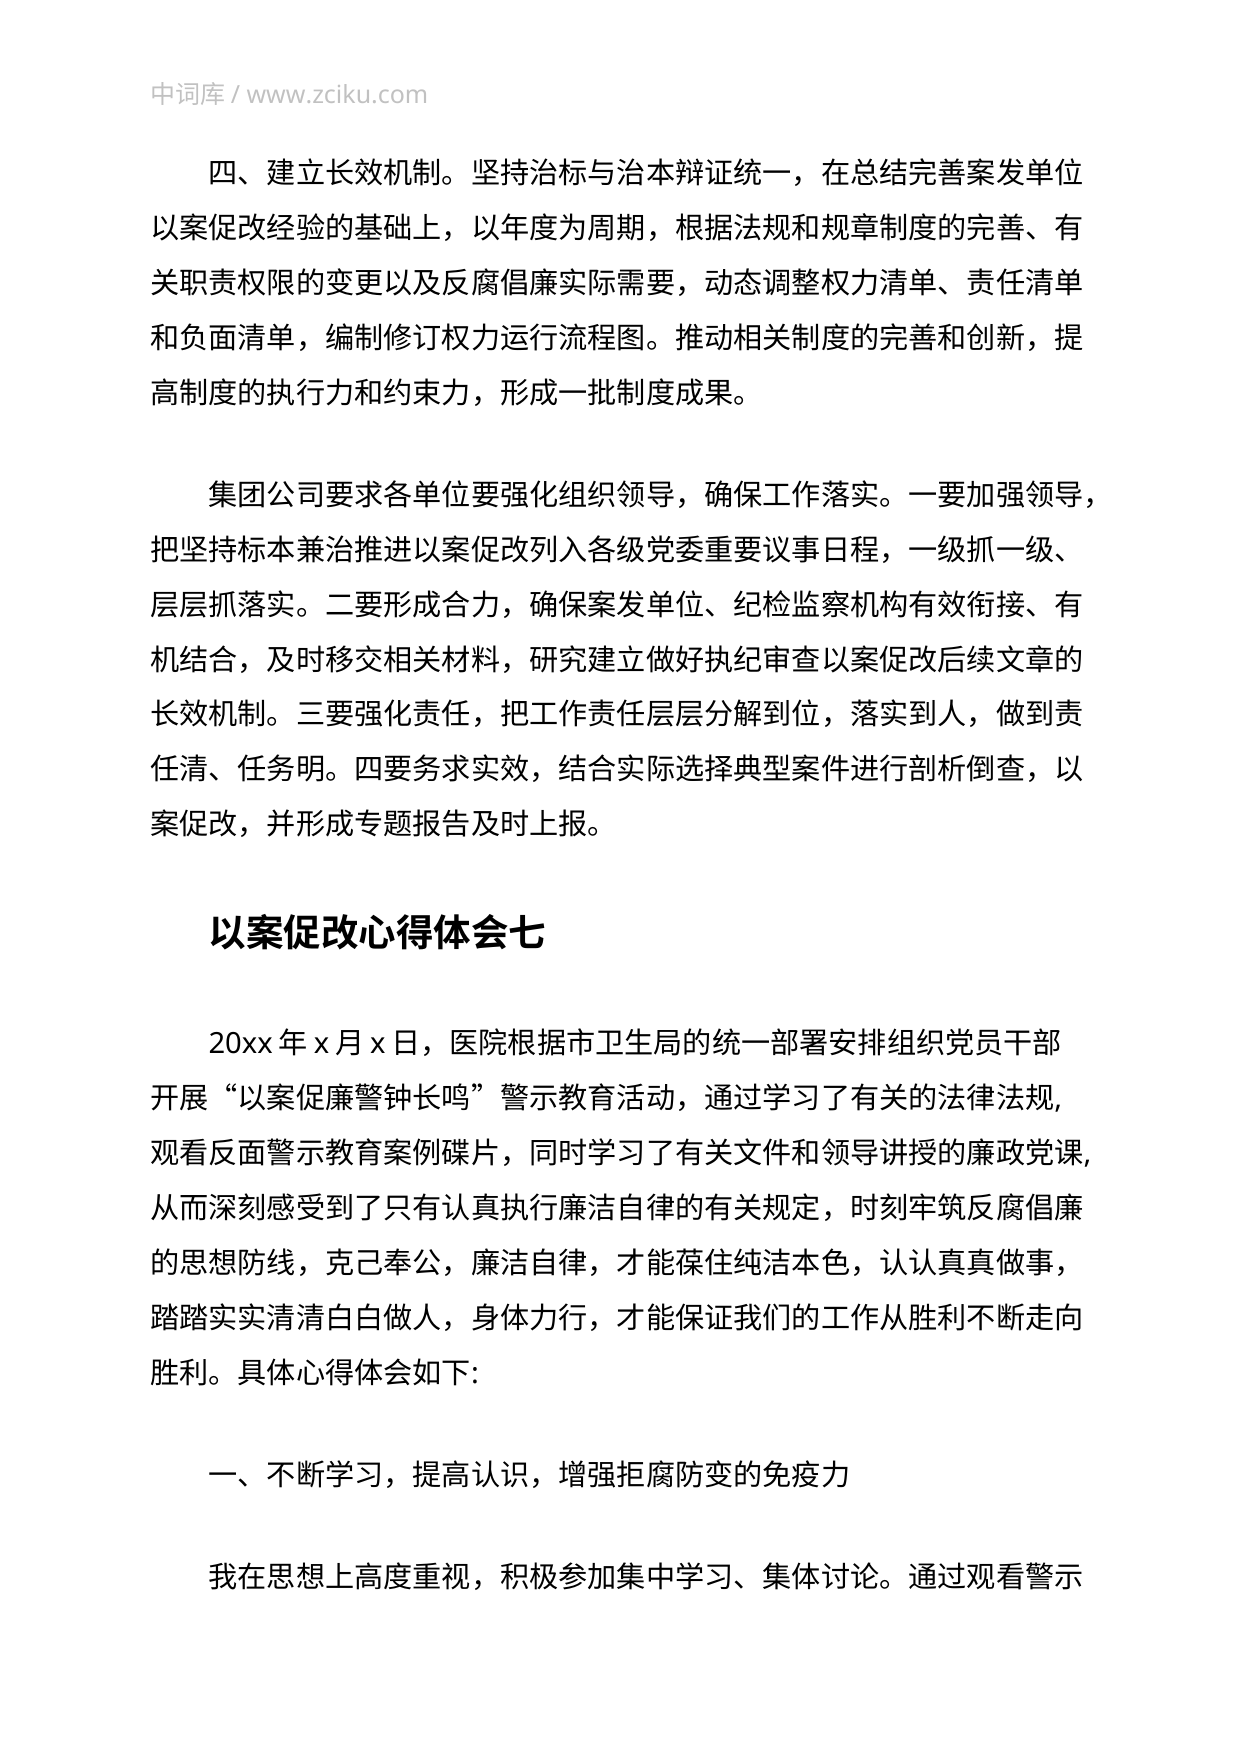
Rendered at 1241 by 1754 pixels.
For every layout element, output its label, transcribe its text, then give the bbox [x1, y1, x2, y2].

text 20xx年x月x日，医院根据市卫生局的统一部署安排组织党员干部开展“以案促廉警钟长鸣”警示教育活动，通过学习了有关的法律法规,观看反面警示教育案例碟片，同时学习了有关文件和领导讲授的廉政党课,从而深刻感受到了只有认真执行廉洁自律的有关规定，时刻牢筑反腐倡廉的思想防线，克己奉公，廉洁自律，才能葆住纯洁本色，认认真真做事，踏踏实实清清白白做人，身体力行，才能保证我们的工作从胜利不断走向胜利。具体心得体会如下: [150, 1020, 1090, 1392]
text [150, 1553, 1090, 1596]
text 集团公司要求各单位要强化组织领导，确保工作落实。一要加强领导，把坚持标本兼治推进以案促改列入各级党委重要议事日程，一级抓一级、层层抓落实。二要形成合力，确保案发单位、纪检监察机构有效衔接、有机结合，及时移交相关材料，研究建立做好执纪审查以案促改后续文章的长效机制。三要强化责任，把工作责任层层分解到位，落实到人，做到责任清、任务明。四要务求实效，结合实际选择典型案件进行剖析倒查，以案促改，并形成专题报告及时上报。 [150, 471, 1090, 843]
text 四、建立长效机制。坚持治标与治本辩证统一，在总结完善案发单位以案促改经验的基础上，以年度为周期，根据法规和规章制度的完善、有关职责权限的变更以及反腐倡廉实际需要，动态调整权力清单、责任清单和负面清单，编制修订权力运行流程图。推动相关制度的完善和创新，提高制度的执行力和约束力，形成一批制度成果。 [150, 150, 1090, 412]
text 一、不断学习，提高认识，增强拒腐防变的免疫力 [150, 1452, 1090, 1494]
text 以案促改心得体会七 [150, 902, 1090, 957]
